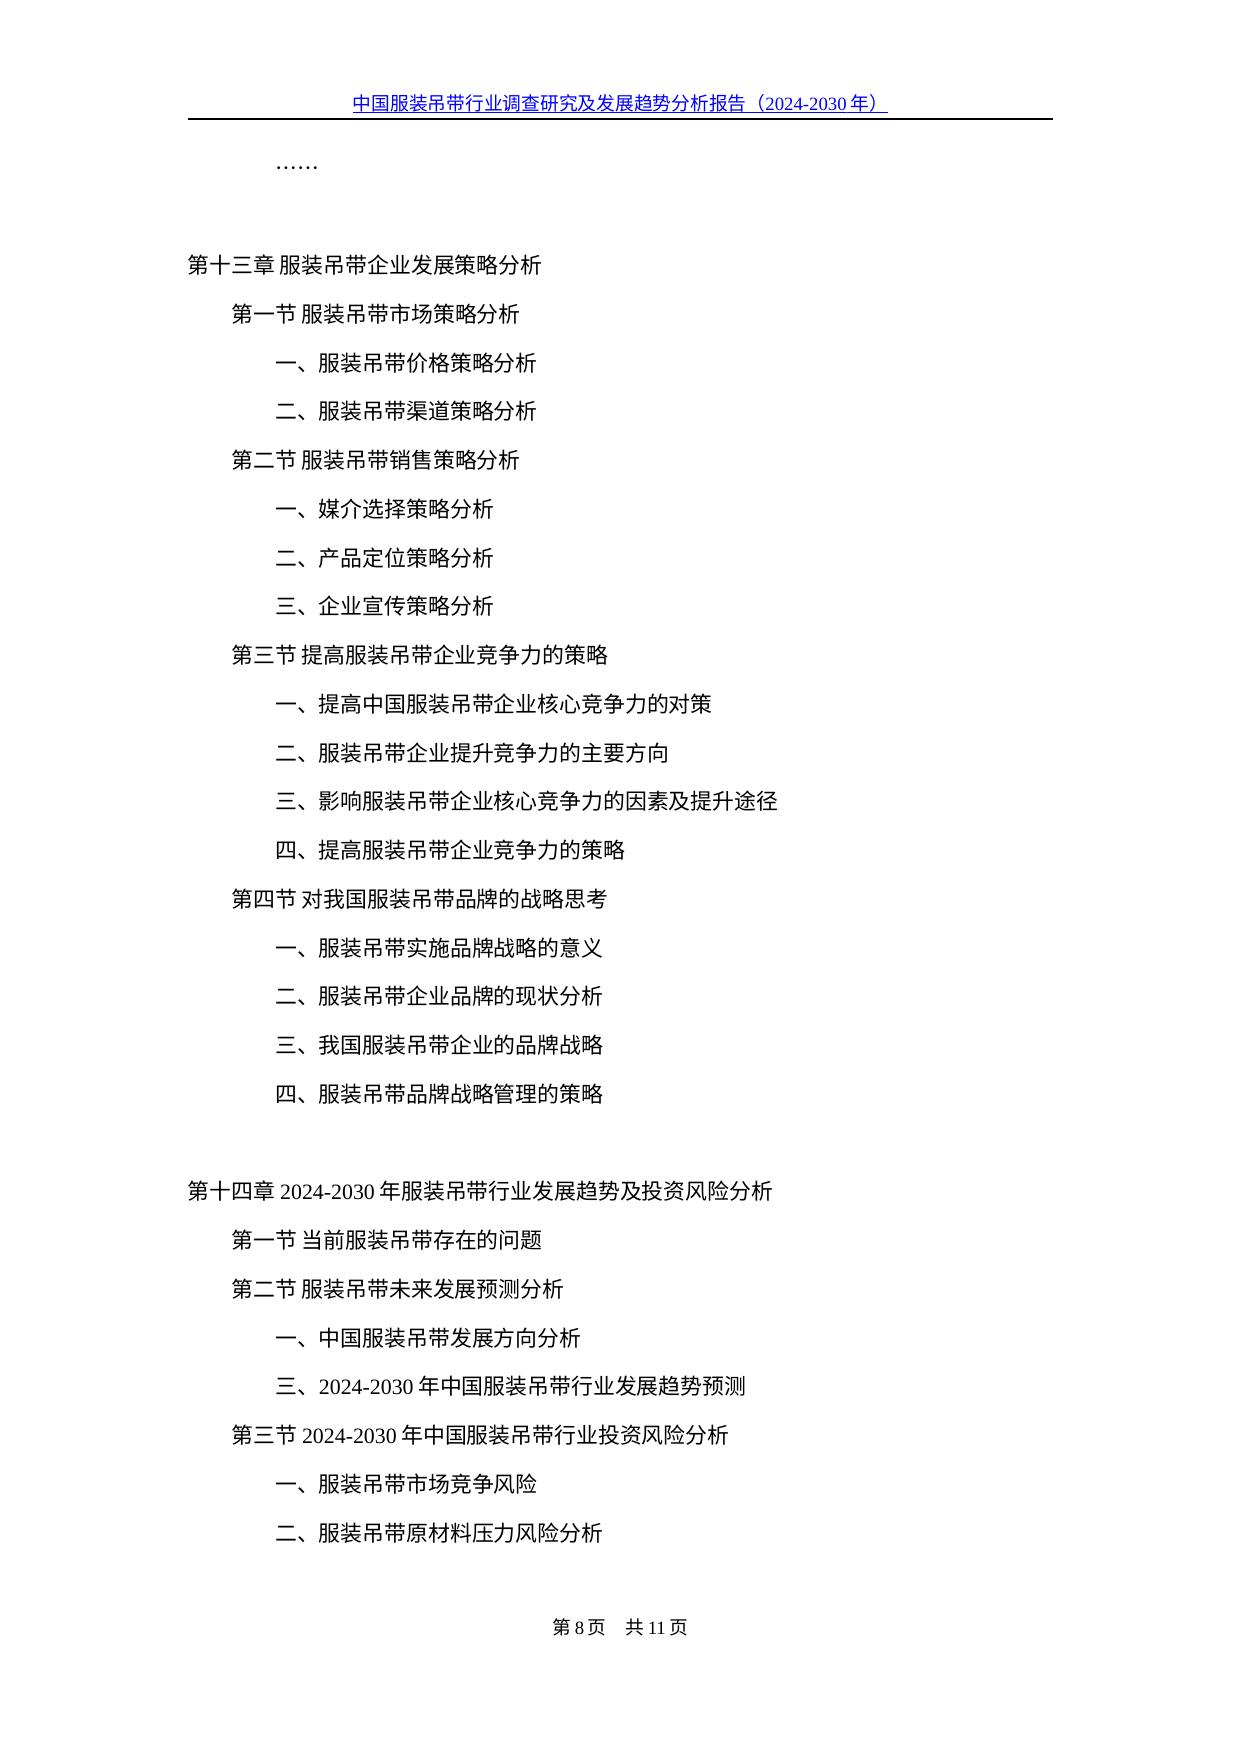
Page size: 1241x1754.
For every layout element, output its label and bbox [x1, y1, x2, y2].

text [187, 150, 1053, 1548]
